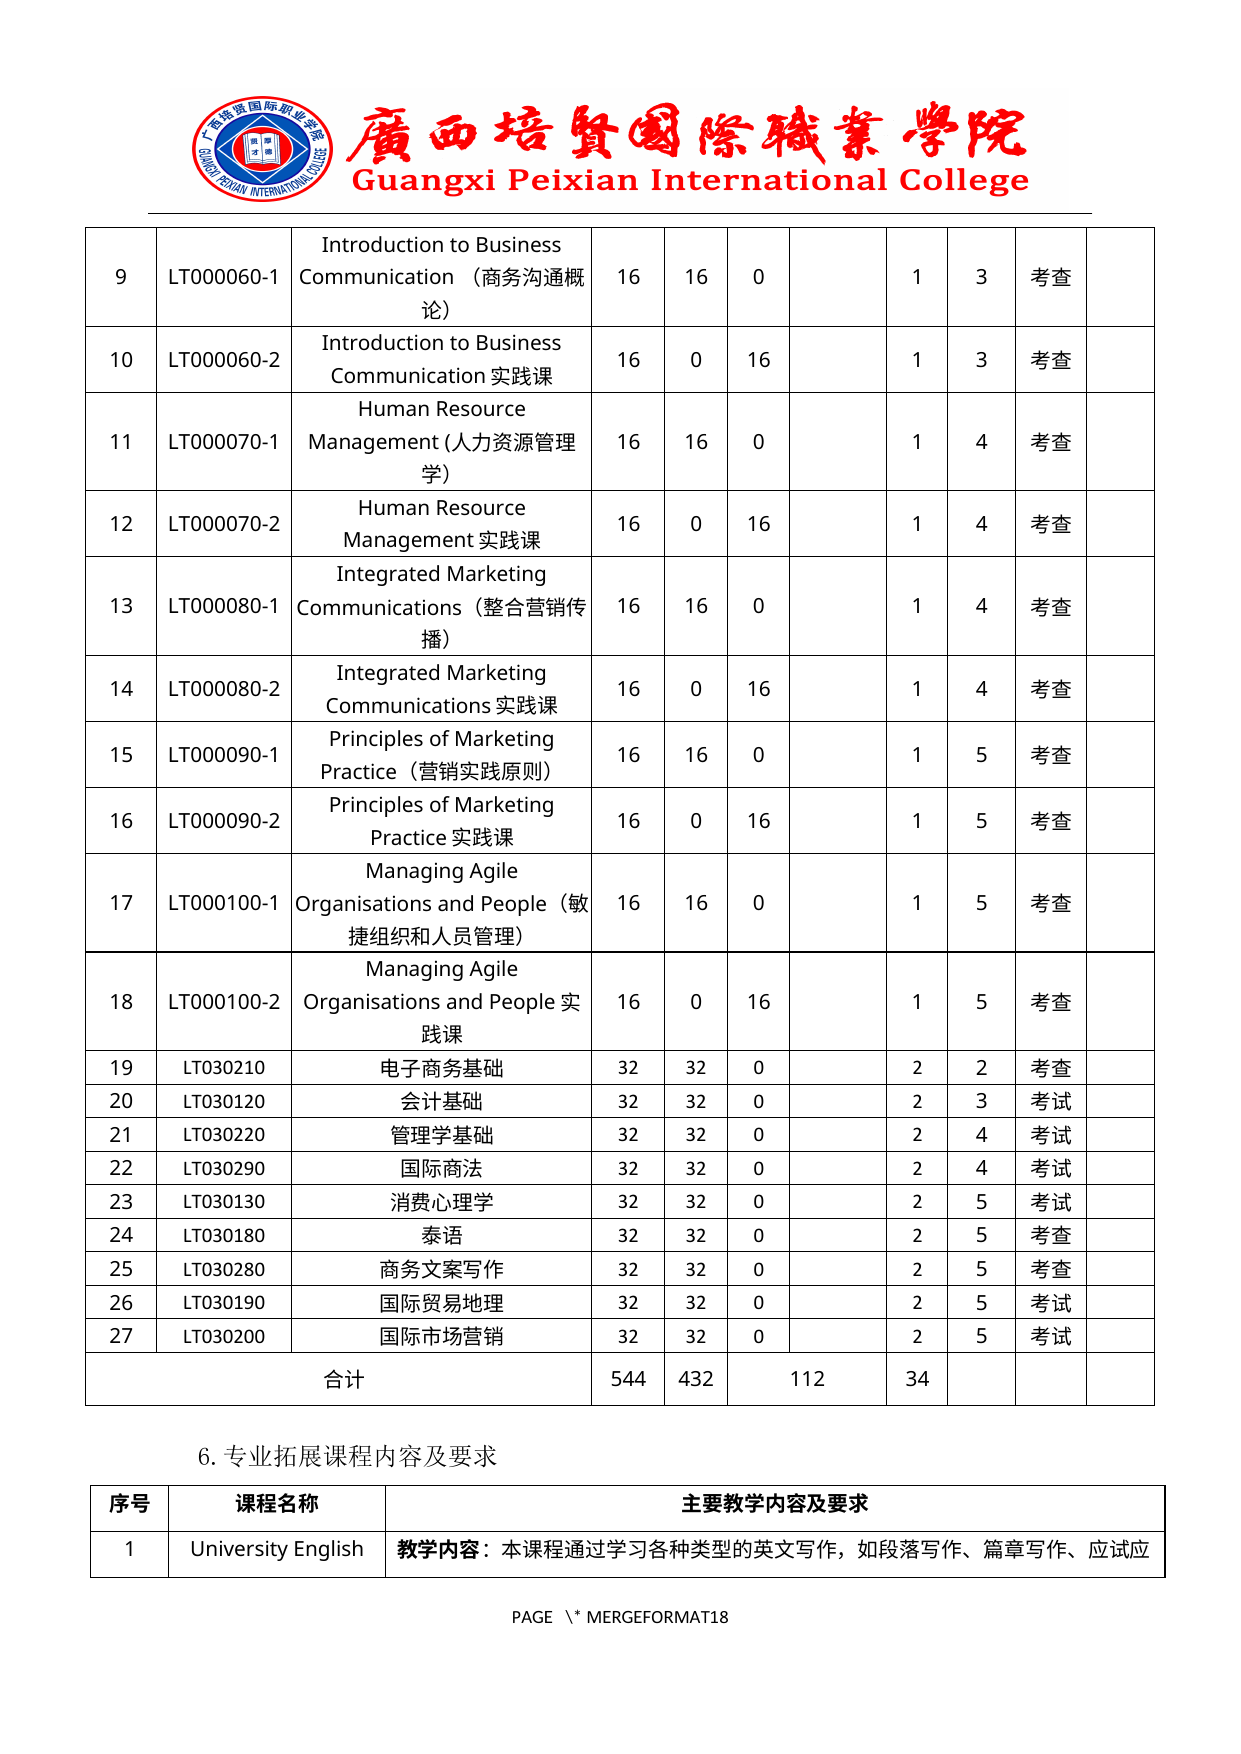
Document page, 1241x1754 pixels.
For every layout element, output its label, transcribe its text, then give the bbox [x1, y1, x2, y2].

table_cell 4 [948, 557, 1015, 655]
table_cell [1087, 393, 1154, 490]
table_cell LT000070-2 [157, 491, 291, 556]
table_cell 0 [728, 1051, 789, 1083]
table_cell LT030290 [157, 1152, 291, 1184]
table_cell 112 [728, 1353, 886, 1405]
table_cell 考查 [1016, 1252, 1086, 1285]
table_cell 32 [592, 1118, 664, 1151]
table_cell 16 [665, 722, 727, 787]
table_cell 5 [948, 1219, 1015, 1251]
table_cell 1 [887, 491, 947, 556]
table_cell Human Resource Management实践课 [292, 491, 591, 556]
table_cell 12 [86, 491, 156, 556]
table_cell University English Writing Skills （大学英语写作课程） [169, 1532, 385, 1577]
table_cell 1 [887, 327, 947, 392]
table_cell 消费心理学 [292, 1185, 591, 1218]
table_cell 2 [887, 1118, 947, 1151]
table_cell [790, 1286, 886, 1318]
table_cell 32 [665, 1319, 727, 1352]
table_cell 2 [887, 1152, 947, 1184]
table_cell LT030180 [157, 1219, 291, 1251]
table_cell 34 [887, 1353, 947, 1405]
table_cell 1 [887, 788, 947, 853]
table_cell 16 [592, 953, 664, 1050]
table_cell Introduction to Business Communication实践课 [292, 327, 591, 392]
table_cell 1 [887, 557, 947, 655]
table_cell [1087, 228, 1154, 326]
table_cell [790, 1118, 886, 1151]
table_cell [790, 1252, 886, 1285]
table_cell 16 [592, 788, 664, 853]
table_cell 32 [592, 1152, 664, 1184]
table_cell Integrated Marketing Communications（整合营销传播） [292, 557, 591, 655]
table_cell 国际市场营销 [292, 1319, 591, 1352]
table_cell 0 [665, 953, 727, 1050]
table_cell 0 [728, 1252, 789, 1285]
table_cell Principles of Marketing Practice（营销实践原则） [292, 722, 591, 787]
table_header 课程名称 [169, 1486, 385, 1531]
table_cell 32 [592, 1219, 664, 1251]
table_cell 1 [887, 854, 947, 951]
table_cell [790, 953, 886, 1050]
table_cell 泰语 [292, 1219, 591, 1251]
table_cell 4 [948, 656, 1015, 721]
table_cell [790, 393, 886, 490]
table_cell LT000080-1 [157, 557, 291, 655]
table_cell 考查 [1016, 491, 1086, 556]
table_cell 考查 [1016, 327, 1086, 392]
table_cell [1087, 557, 1154, 655]
table_cell 2 [887, 1286, 947, 1318]
table_cell [1087, 1252, 1154, 1285]
table_cell 0 [728, 1185, 789, 1218]
table_cell 2 [887, 1051, 947, 1083]
table_cell 考试 [1016, 1185, 1086, 1218]
table_cell 考查 [1016, 854, 1086, 951]
table_cell 16 [592, 854, 664, 951]
table_cell 0 [728, 1286, 789, 1318]
table_cell 1 [887, 656, 947, 721]
table_cell LT000090-1 [157, 722, 291, 787]
table_cell Managing Agile Organisations and People（敏捷组织和人员管理） [292, 854, 591, 951]
table_cell [790, 1219, 886, 1251]
table_cell [1087, 1118, 1154, 1151]
table_cell 会计基础 [292, 1085, 591, 1117]
table_cell [790, 1319, 886, 1352]
table_cell [1087, 722, 1154, 787]
table_cell 32 [665, 1118, 727, 1151]
table_cell [790, 722, 886, 787]
table_cell [1087, 1051, 1154, 1083]
table_cell 32 [592, 1252, 664, 1285]
table_cell 5 [948, 788, 1015, 853]
table_cell [1087, 1085, 1154, 1117]
table_cell 32 [592, 1319, 664, 1352]
table_cell 2 [887, 1219, 947, 1251]
table_cell 商务文案写作 [292, 1252, 591, 1285]
table_cell 1 [91, 1532, 168, 1577]
table_cell [790, 1051, 886, 1083]
table_cell 11 [86, 393, 156, 490]
table_cell 16 [592, 656, 664, 721]
table_cell [1016, 1353, 1086, 1405]
table_cell 考查 [1016, 953, 1086, 1050]
table_cell 2 [887, 1085, 947, 1117]
table_cell 16 [665, 557, 727, 655]
table_cell 14 [86, 656, 156, 721]
table_cell 15 [86, 722, 156, 787]
table_cell 13 [86, 557, 156, 655]
table_cell 2 [887, 1319, 947, 1352]
table_cell 0 [728, 1118, 789, 1151]
table_cell 考查 [1016, 228, 1086, 326]
table_cell 16 [592, 327, 664, 392]
table_cell 16 [728, 656, 789, 721]
table_cell 0 [728, 1085, 789, 1117]
table_header 主要教学内容及要求 [386, 1486, 1164, 1531]
table_cell 5 [948, 1286, 1015, 1318]
table_cell 0 [728, 722, 789, 787]
table_cell 考查 [1016, 788, 1086, 853]
table_cell 16 [592, 491, 664, 556]
table_cell [1087, 327, 1154, 392]
table_cell 4 [948, 393, 1015, 490]
table_cell 3 [948, 228, 1015, 326]
table_cell LT030220 [157, 1118, 291, 1151]
table_cell [1087, 656, 1154, 721]
table_cell 2 [887, 1252, 947, 1285]
table_cell 5 [948, 953, 1015, 1050]
table_cell 0 [728, 393, 789, 490]
table_cell 考试 [1016, 1319, 1086, 1352]
table_cell LT030210 [157, 1051, 291, 1083]
table_cell 管理学基础 [292, 1118, 591, 1151]
table_cell 3 [948, 327, 1015, 392]
table_cell 4 [948, 1152, 1015, 1184]
table_cell 0 [728, 1219, 789, 1251]
table_cell LT000080-2 [157, 656, 291, 721]
table_cell 0 [665, 491, 727, 556]
table_cell 10 [86, 327, 156, 392]
table_cell [790, 557, 886, 655]
table_cell [1087, 788, 1154, 853]
table_cell LT000100-1 [157, 854, 291, 951]
table_cell [790, 1152, 886, 1184]
table_cell 国际贸易地理 [292, 1286, 591, 1318]
table_cell 电子商务基础 [292, 1051, 591, 1083]
table_cell 0 [728, 228, 789, 326]
table_cell LT030280 [157, 1252, 291, 1285]
table_cell 16 [728, 788, 789, 853]
table_cell 32 [592, 1185, 664, 1218]
table_cell LT030200 [157, 1319, 291, 1352]
table_cell LT000100-2 [157, 953, 291, 1050]
table_cell 考试 [1016, 1152, 1086, 1184]
table_cell 32 [665, 1185, 727, 1218]
table_cell 4 [948, 1118, 1015, 1151]
table_cell 考查 [1016, 722, 1086, 787]
table_cell [1087, 1185, 1154, 1218]
table_cell [790, 491, 886, 556]
table_cell [790, 656, 886, 721]
table_cell 合计 [86, 1353, 591, 1405]
table_cell 32 [665, 1051, 727, 1083]
table_cell [948, 1353, 1015, 1405]
table_cell 16 [665, 393, 727, 490]
table_cell 1 [887, 393, 947, 490]
picture [170, 88, 1069, 211]
table_cell Human Resource Management (人力资源管理学） [292, 393, 591, 490]
table_cell 16 [728, 491, 789, 556]
table_cell [790, 327, 886, 392]
table_cell 16 [592, 228, 664, 326]
table_cell 32 [592, 1286, 664, 1318]
table_cell 考查 [1016, 1219, 1086, 1251]
table_cell 5 [948, 1185, 1015, 1218]
table_cell 5 [948, 1252, 1015, 1285]
table_cell [790, 854, 886, 951]
table_cell 16 [592, 722, 664, 787]
table_cell 432 [665, 1353, 727, 1405]
table_cell 考试 [1016, 1286, 1086, 1318]
table_cell 0 [728, 1152, 789, 1184]
table_cell 9 [86, 228, 156, 326]
table_cell 0 [665, 327, 727, 392]
table_cell 0 [728, 1319, 789, 1352]
text 6.专业拓展课程内容及要求 [148, 1438, 1092, 1471]
table_cell 16 [86, 788, 156, 853]
table_cell Principles of Marketing Practice实践课 [292, 788, 591, 853]
table_cell [1087, 953, 1154, 1050]
table_cell [1087, 1286, 1154, 1318]
table_header 序号 [91, 1486, 168, 1531]
table_cell [1087, 1152, 1154, 1184]
table_cell LT000070-1 [157, 393, 291, 490]
table_cell 5 [948, 722, 1015, 787]
table_cell 1 [887, 953, 947, 1050]
table_cell Managing Agile Organisations and People实践课 [292, 953, 591, 1050]
table_cell 0 [728, 557, 789, 655]
table_cell [1087, 491, 1154, 556]
table_cell 考试 [1016, 1118, 1086, 1151]
table_cell [790, 788, 886, 853]
table_cell Introduction to Business Communication （商务沟通概论） [292, 228, 591, 326]
table_cell 32 [665, 1219, 727, 1251]
table_cell 考查 [1016, 656, 1086, 721]
table_cell 32 [665, 1252, 727, 1285]
table_cell [1087, 1353, 1154, 1405]
table_cell LT000090-2 [157, 788, 291, 853]
table_cell 0 [728, 854, 789, 951]
table_cell 4 [948, 491, 1015, 556]
table_cell 3 [948, 1085, 1015, 1117]
table_cell 1 [887, 722, 947, 787]
table_cell 16 [665, 854, 727, 951]
table_cell [1087, 1219, 1154, 1251]
table_cell LT030190 [157, 1286, 291, 1318]
table_cell 16 [665, 228, 727, 326]
table_cell 2 [948, 1051, 1015, 1083]
table_cell 考试 [1016, 1085, 1086, 1117]
table_cell 32 [592, 1085, 664, 1117]
table_cell [790, 1085, 886, 1117]
table_cell [790, 1185, 886, 1218]
table_cell 1 [887, 228, 947, 326]
table_cell 0 [665, 656, 727, 721]
table_cell LT000060-2 [157, 327, 291, 392]
table_cell 5 [948, 1319, 1015, 1352]
table_cell 32 [592, 1051, 664, 1083]
table_cell LT030120 [157, 1085, 291, 1117]
table_cell [1087, 854, 1154, 951]
table_cell [1087, 1319, 1154, 1352]
table_cell 17 [86, 854, 156, 951]
table_cell 考查 [1016, 1051, 1086, 1083]
table_cell 16 [592, 557, 664, 655]
table_cell 2 [887, 1185, 947, 1218]
table_cell 16 [728, 953, 789, 1050]
table_cell 18 [86, 953, 156, 1050]
table_cell 国际商法 [292, 1152, 591, 1184]
table_cell 考查 [1016, 557, 1086, 655]
table_cell LT000060-1 [157, 228, 291, 326]
table_cell 0 [665, 788, 727, 853]
table_cell 32 [665, 1286, 727, 1318]
table_cell Integrated Marketing Communications实践课 [292, 656, 591, 721]
table_cell [790, 228, 886, 326]
table_cell 544 [592, 1353, 664, 1405]
table_cell 32 [665, 1085, 727, 1117]
table_cell LT030130 [157, 1185, 291, 1218]
table_cell 32 [665, 1152, 727, 1184]
table_cell 16 [592, 393, 664, 490]
table_cell 16 [728, 327, 789, 392]
table_cell 考查 [1016, 393, 1086, 490]
table_cell 5 [948, 854, 1015, 951]
